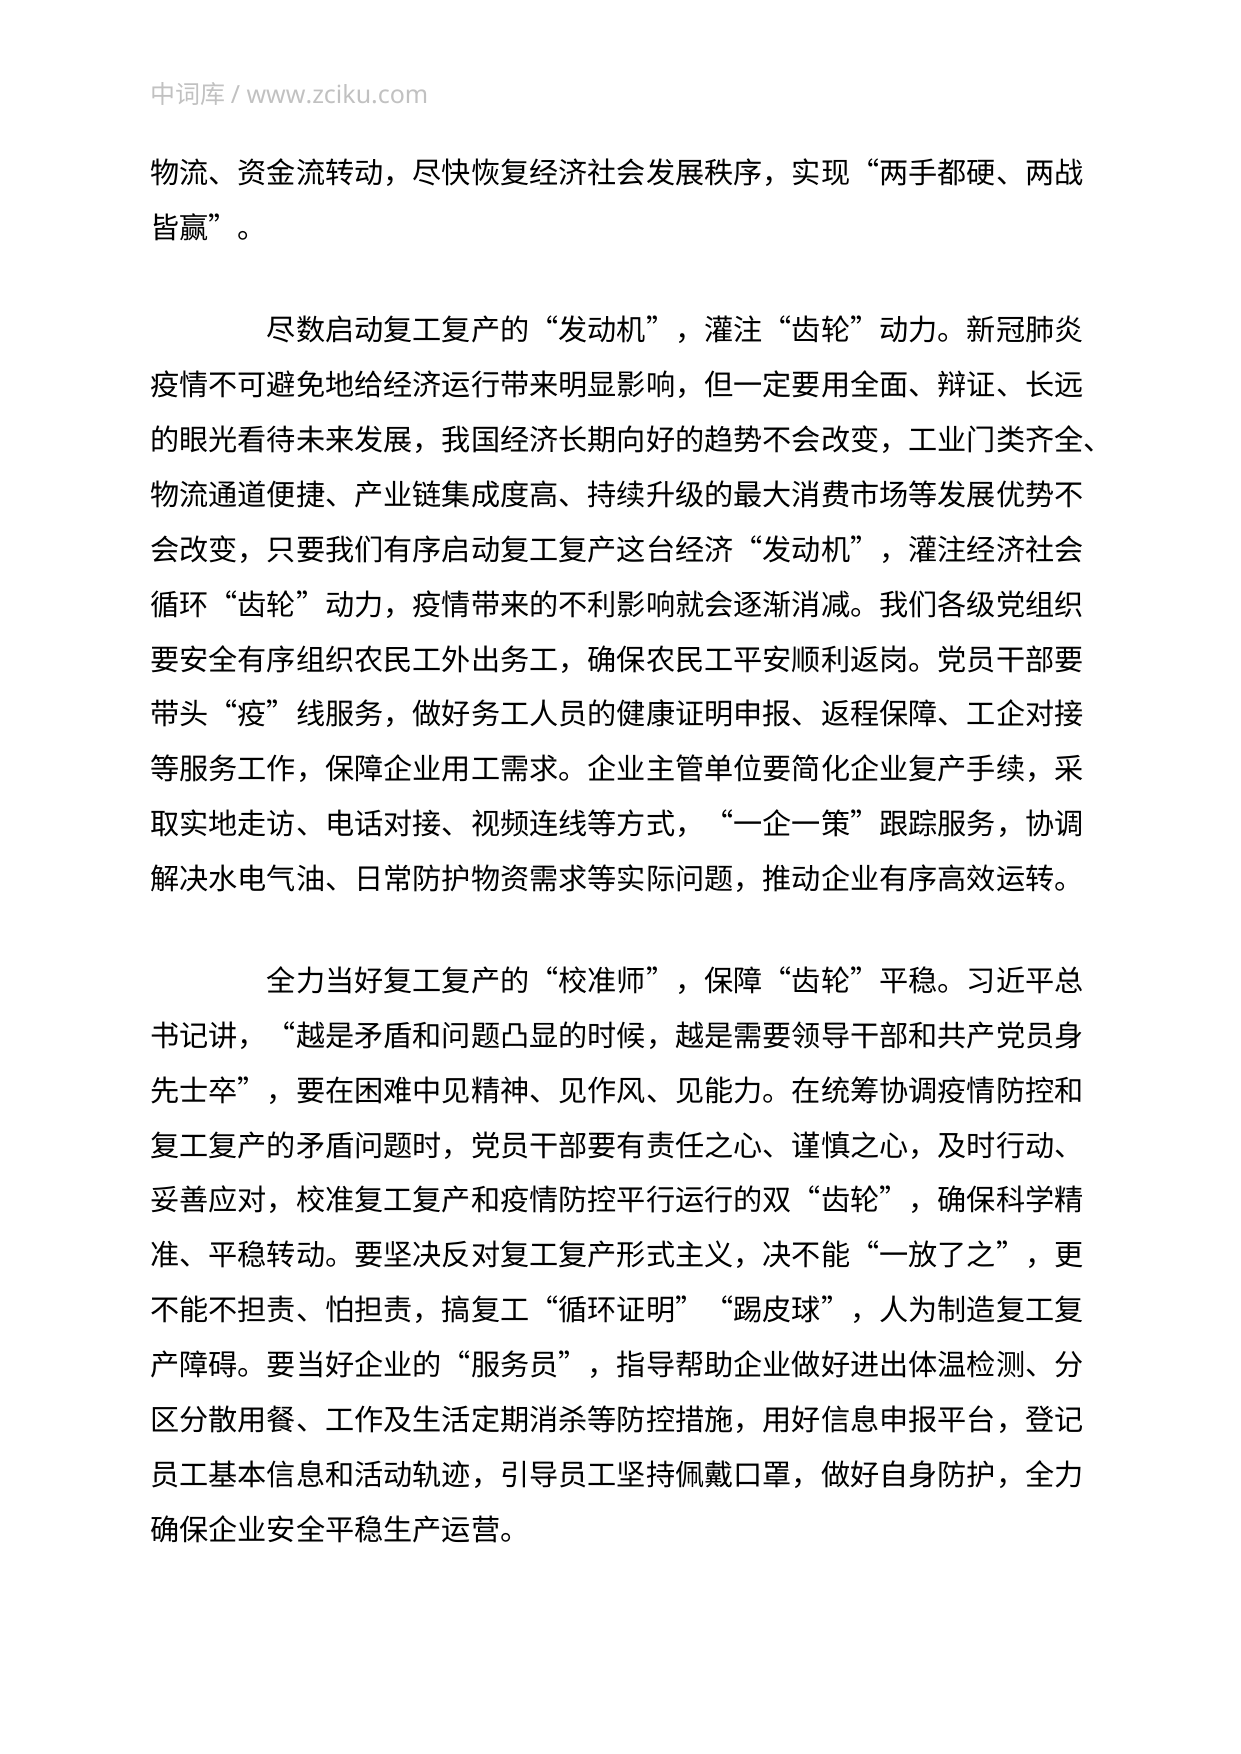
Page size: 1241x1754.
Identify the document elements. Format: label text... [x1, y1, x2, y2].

text 全力当好复工复产的“校准师”，保障“齿轮”平稳。习近平总书记讲，“越是矛盾和问题凸显的时候，越是需要领导干部和共产党员身先士卒”，要在困难中见精神、见作风、见能力。在统筹协调疫情防控和复工复产的矛盾问题时，党员干部要有责任之心、谨慎之心，及时行动、妥善应对，校准复工复产和疫情防控平行运行的双“齿轮”，确保科学精准、平稳转动。要坚决反对复工复产形式主义，决不能“一放了之”，更不能不担责、怕担责，搞复工“循环证明”“踢皮球”，人为制造复工复产障碍。要当好企业的“服务员”，指导帮助企业做好进出体温检测、分区分散用餐、工作及生活定期消杀等防控措施，用好信息申报平台，登记员工基本信息和活动轨迹，引导员工坚持佩戴口罩，做好自身防护，全力确保企业安全平稳生产运营。 [150, 957, 1090, 1549]
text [150, 150, 1090, 247]
text 尽数启动复工复产的“发动机”，灌注“齿轮”动力。新冠肺炎疫情不可避免地给经济运行带来明显影响，但一定要用全面、辩证、长远的眼光看待未来发展，我国经济长期向好的趋势不会改变，工业门类齐全、物流通道便捷、产业链集成度高、持续升级的最大消费市场等发展优势不会改变，只要我们有序启动复工复产这台经济“发动机”，灌注经济社会循环“齿轮”动力，疫情带来的不利影响就会逐渐消减。我们各级党组织要安全有序组织农民工外出务工，确保农民工平安顺利返岗。党员干部要带头“疫”线服务，做好务工人员的健康证明申报、返程保障、工企对接等服务工作，保障企业用工需求。企业主管单位要简化企业复产手续，采取实地走访、电话对接、视频连线等方式，“一企一策”跟踪服务，协调解决水电气油、日常防护物资需求等实际问题，推动企业有序高效运转。 [150, 307, 1090, 898]
